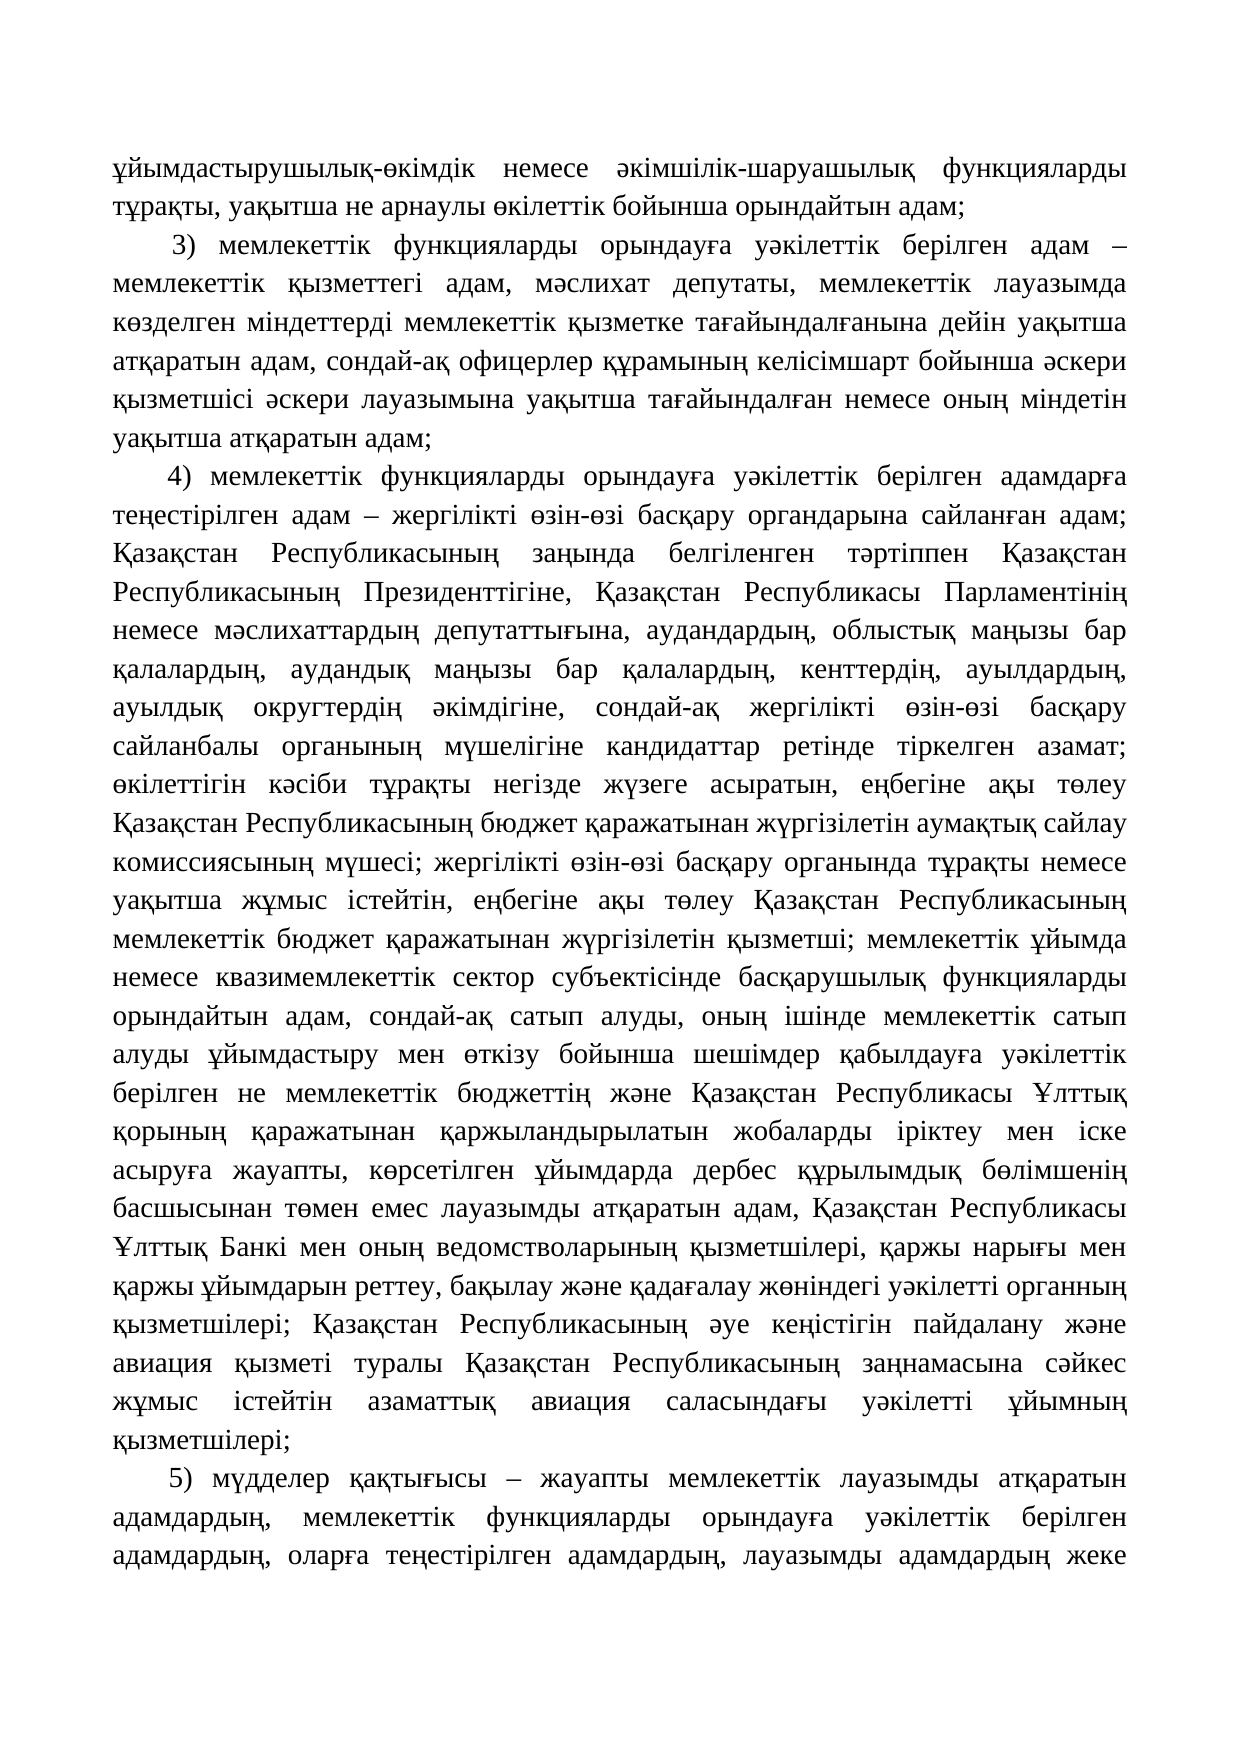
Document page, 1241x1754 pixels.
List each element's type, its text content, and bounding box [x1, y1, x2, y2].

text 4) мемлекеттік функцияларды орындауға уәкілеттік берілген адамдарға теңестірілген адам – жергiлiктi өзiн-өзi басқару органдарына сайланған адам; Қазақстан Республикасының заңында белгiленген тәртiппен Қазақстан Республикасының Президенттiгiне, Қазақстан Республикасы Парламентiнің немесе мәслихаттардың депутаттығына, аудандардың, облыстық маңызы бар қалалардың, аудандық маңызы бар қалалардың, кенттердің, ауылдардың, ауылдық округтердің әкімдігіне, сондай-ақ жергiлiктi өзiн-өзi басқару сайланбалы органының мүшелігіне кандидаттар ретiнде тiркелген азамат; өкілеттігін кәсіби тұрақты негізде жүзеге асыратын, еңбегіне ақы төлеу Қазақстан Республикасының бюджет қаражатынан жүргізілетін аумақтық сайлау комиссиясының мүшесі; жергiлiктi өзiн-өзi басқару органында тұрақты немесе уақытша жұмыс iстейтiн, еңбегiне ақы төлеу Қазақстан Республикасының мемлекеттiк бюджет қаражатынан жүргізілетін қызметшi; мемлекеттік ұйымда немесе квазимемлекеттік сектор субъектісінде басқарушылық функцияларды орындайтын адам, сондай-ақ сатып алуды, оның ішінде мемлекеттік сатып алуды ұйымдастыру мен өткізу бойынша шешімдер қабылдауға уәкілеттік берілген не мемлекеттік бюджеттің және Қазақстан Республикасы Ұлттық қорының қаражатынан қаржыландырылатын жобаларды іріктеу мен іске асыруға жауапты, көрсетілген ұйымдарда дербес құрылымдық бөлімшенің басшысынан төмен емес лауазымды атқаратын адам, Қазақстан Республикасы Ұлттық Банкі мен оның ведомстволарының қызметшілері, қаржы нарығы мен қаржы ұйымдарын реттеу, бақылау және қадағалау жөніндегі уәкілетті органның қызметшілері; Қазақстан Республикасының әуе кеңістігін пайдалану және авиация қызметі туралы Қазақстан Республикасының заңнамасына сәйкес жұмыс істейтін азаматтық авиация саласындағы уәкілетті ұйымның қызметшілері; [112, 458, 1128, 1455]
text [112, 1460, 1128, 1571]
text 3) мемлекеттік функцияларды орындауға уәкілеттік берілген адам – мемлекеттік қызметтегі адам, мәслихат депутаты, мемлекеттік лауазымда көзделген міндеттерді мемлекеттік қызметке тағайындалғанына дейін уақытша атқаратын адам, сондай-ақ офицерлер құрамының келісімшарт бойынша әскери қызметшісі әскери лауазымына уақытша тағайындалған немесе оның міндетін уақытша атқаратын адам; [112, 227, 1128, 453]
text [112, 150, 1128, 222]
